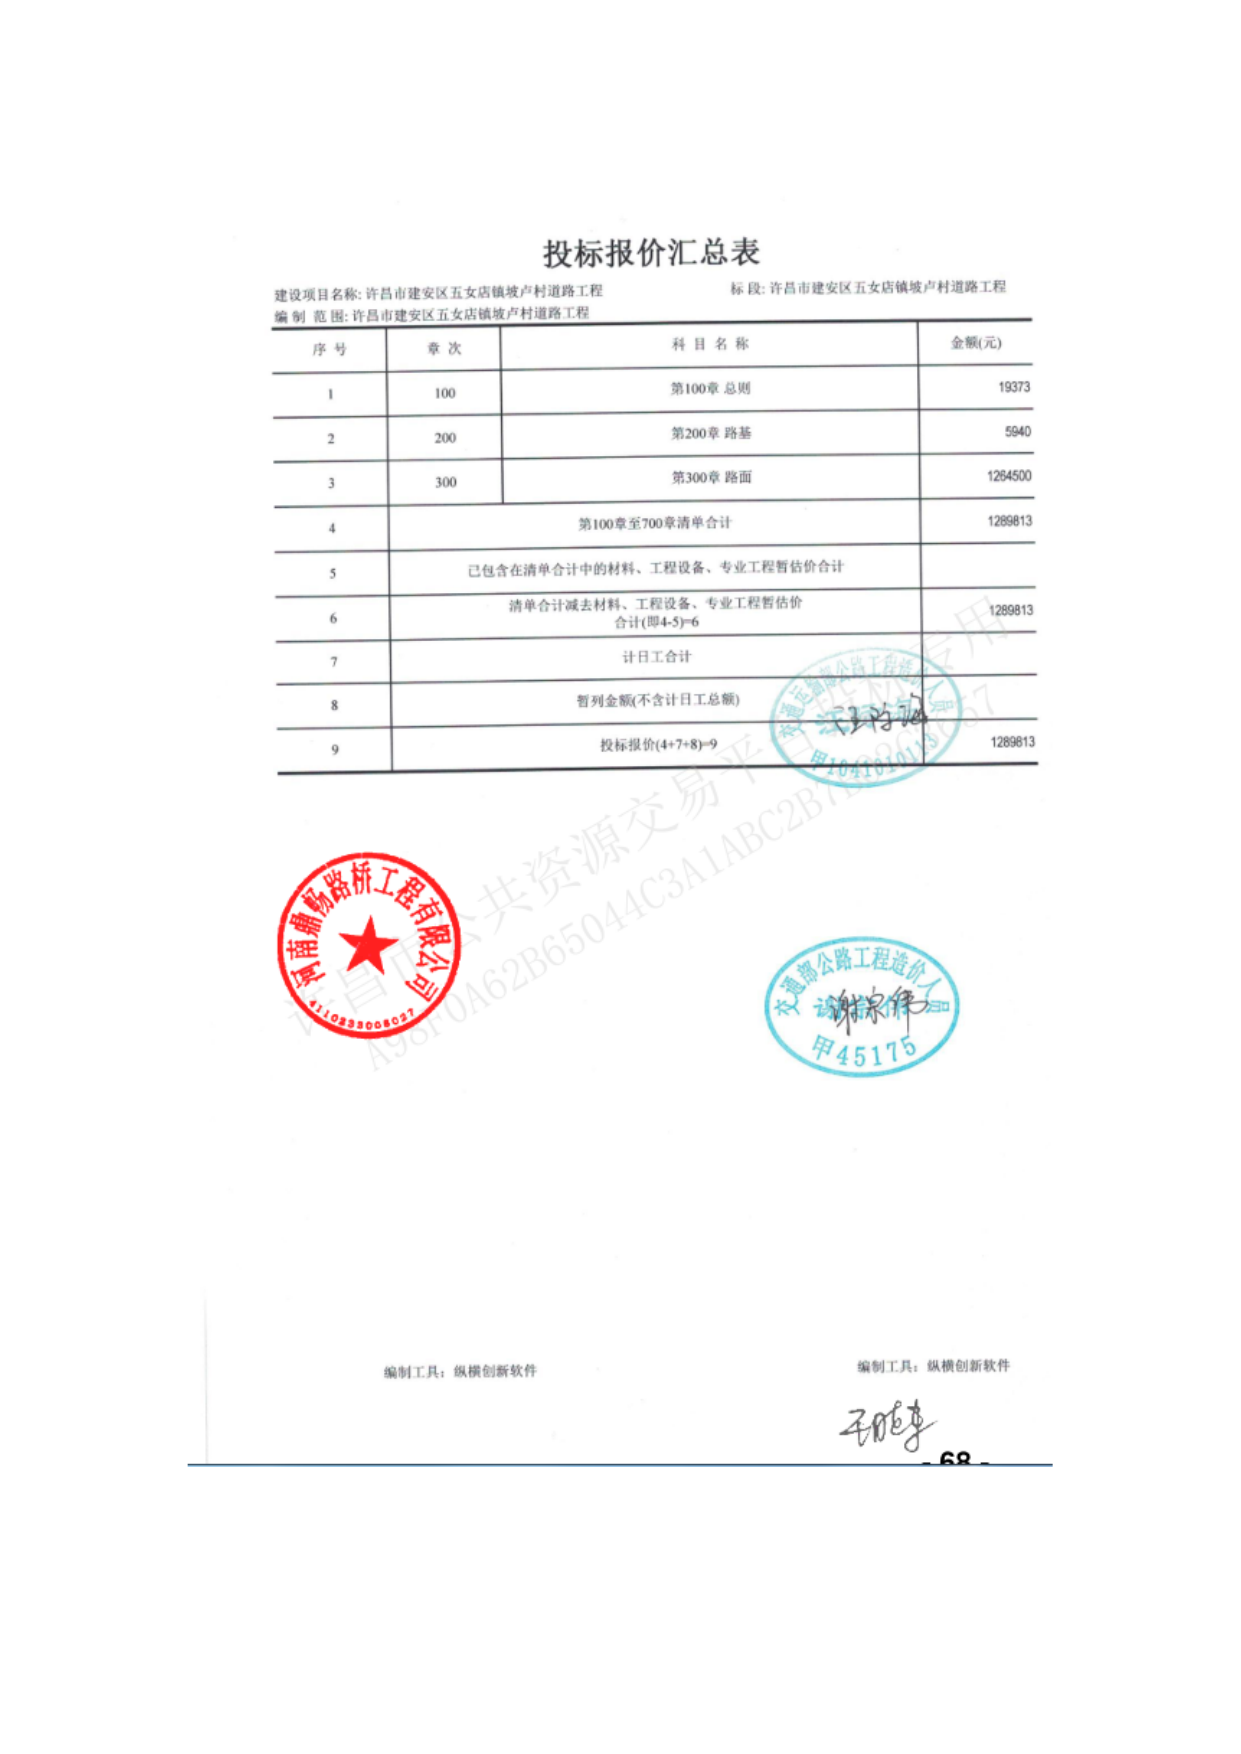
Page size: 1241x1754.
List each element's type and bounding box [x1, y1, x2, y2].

picture [187, 162, 1053, 1467]
